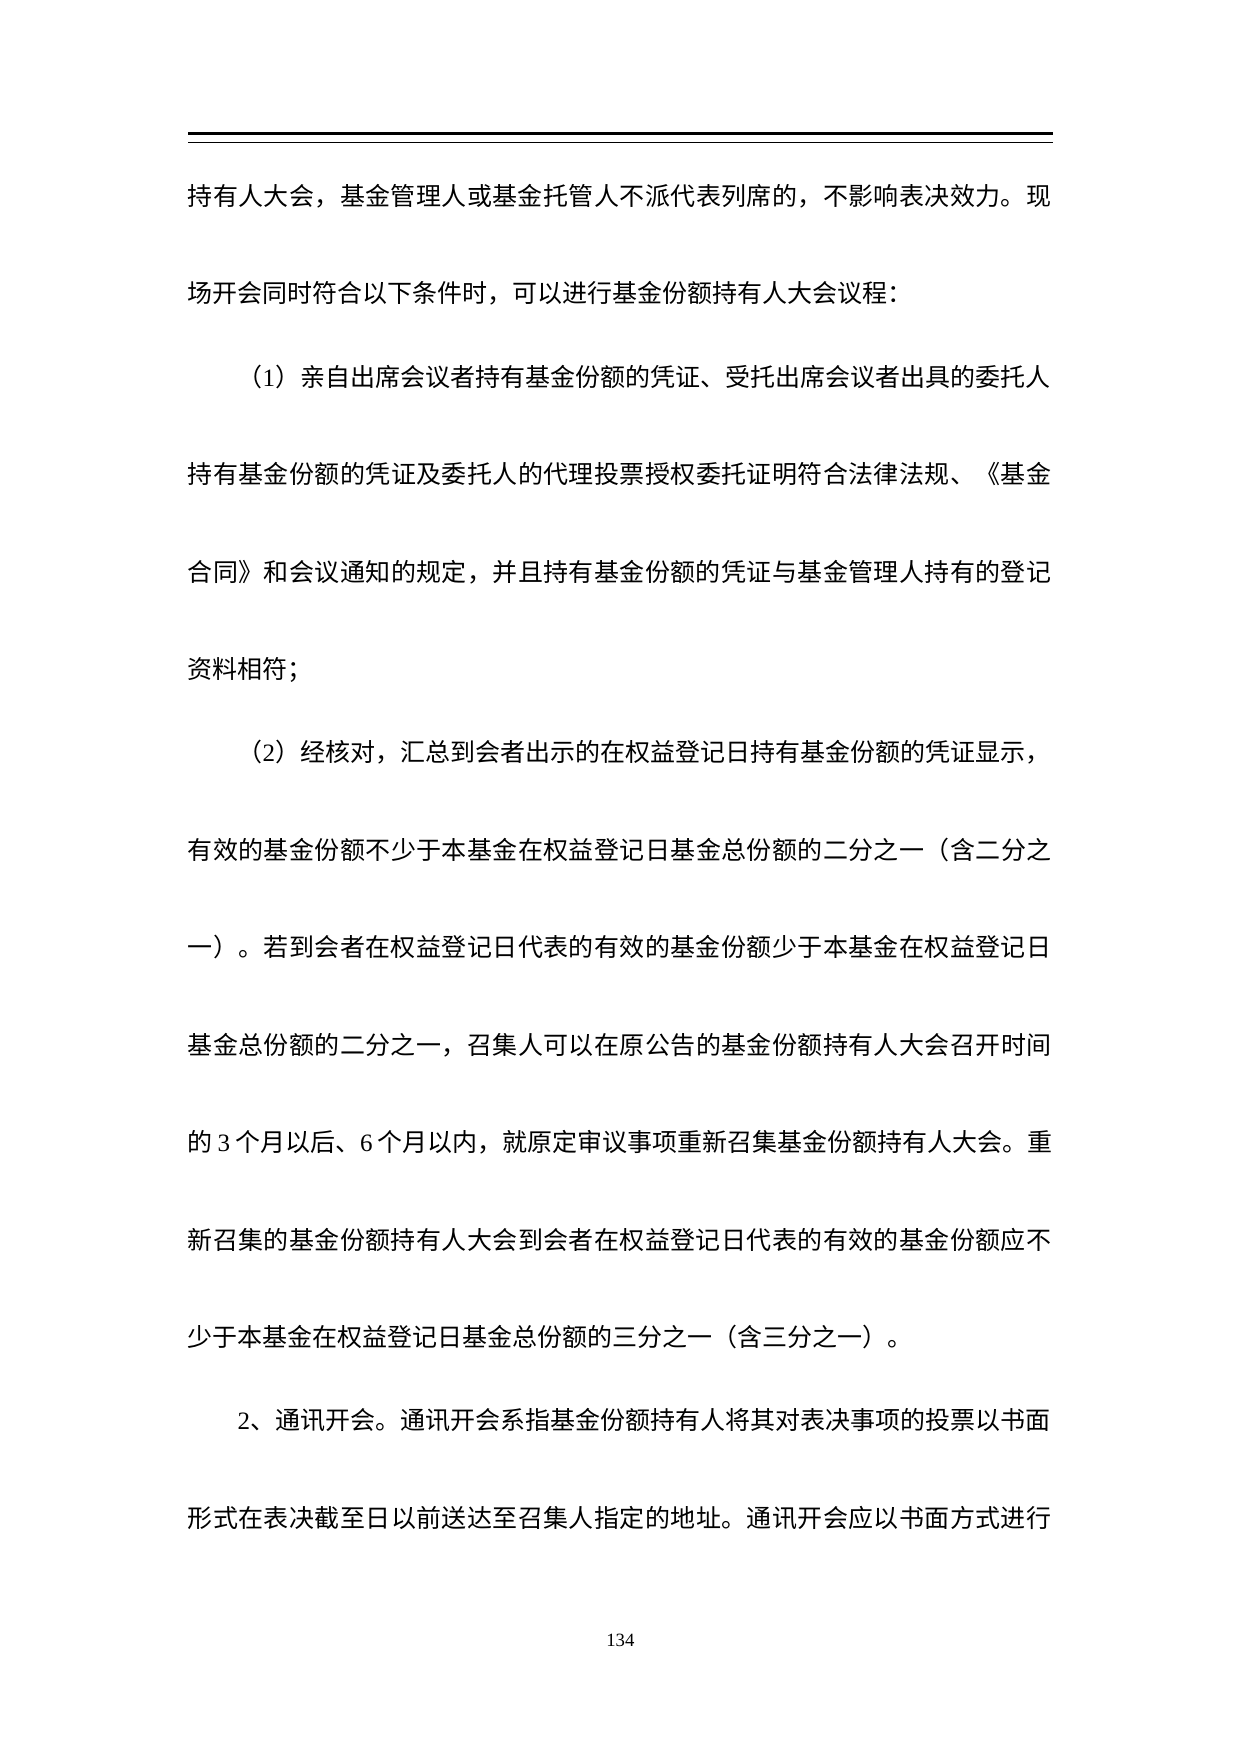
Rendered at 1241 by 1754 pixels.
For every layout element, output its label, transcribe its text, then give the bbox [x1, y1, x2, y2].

text （2）经核对，汇总到会者出示的在权益登记日持有基金份额的凭证显示，有效的基金份额不少于本基金在权益登记日基金总份额的二分之一（含二分之一）。若到会者在权益登记日代表的有效的基金份额少于本基金在权益登记日基金总份额的二分之一，召集人可以在原公告的基金份额持有人大会召开时间的3个月以后、6个月以内，就原定审议事项重新召集基金份额持有人大会。重新召集的基金份额持有人大会到会者在权益登记日代表的有效的基金份额应不少于本基金在权益登记日基金总份额的三分之一（含三分之一）。 [187, 718, 1053, 1368]
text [187, 162, 1053, 324]
text （1）亲自出席会议者持有基金份额的凭证、受托出席会议者出具的委托人持有基金份额的凭证及委托人的代理投票授权委托证明符合法律法规、《基金合同》和会议通知的规定，并且持有基金份额的凭证与基金管理人持有的登记资料相符； [187, 343, 1053, 700]
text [187, 1386, 1053, 1549]
